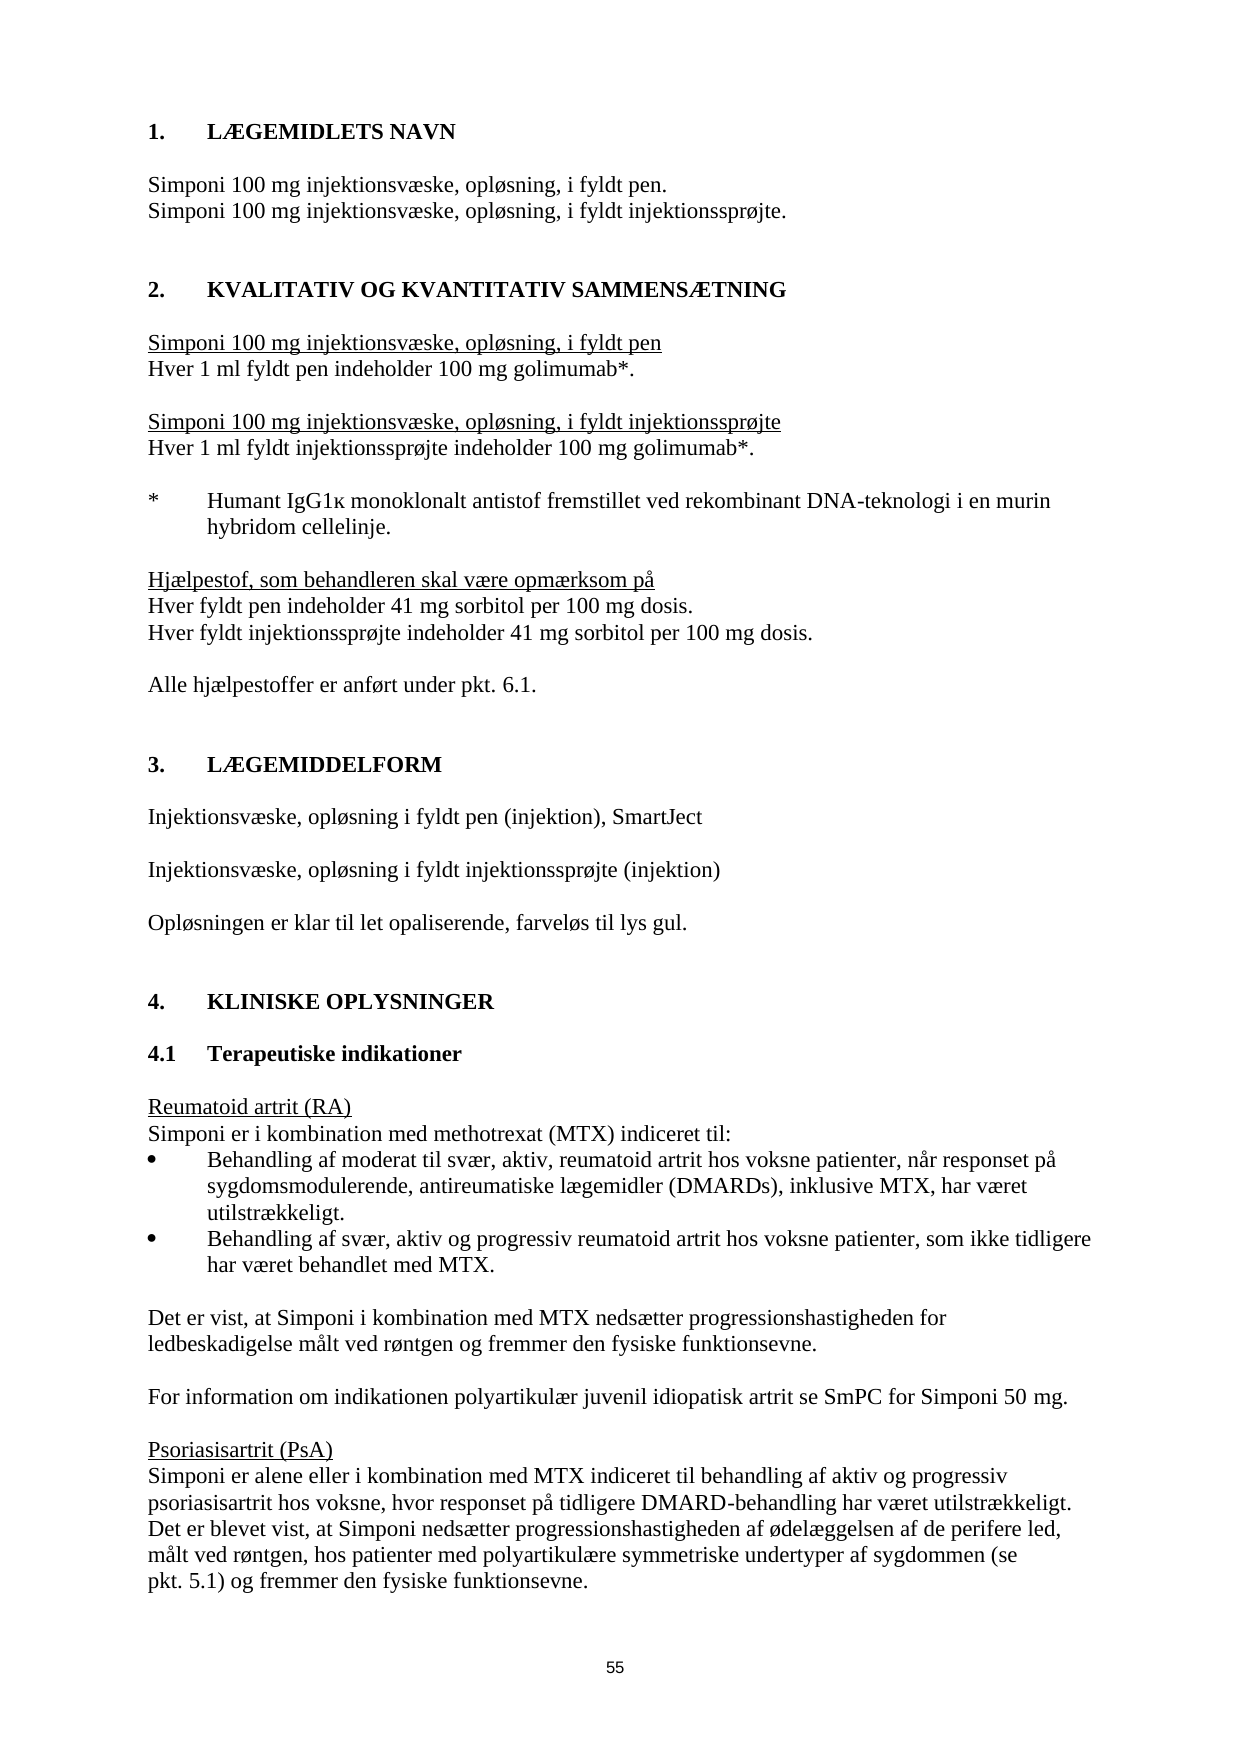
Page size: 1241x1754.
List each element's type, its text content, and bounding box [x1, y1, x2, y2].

text Hver fyldt injektionssprøjte indeholder 41 mg sorbitol per 100 mg dosis. [148, 619, 1092, 645]
text * Humant IgG1ĸ monoklonalt antistof fremstillet ved rekombinant DNA-teknologi i en murin hybridom cellelinje. [148, 487, 1092, 540]
text Injektionsvæske, opløsning i fyldt injektionssprøjte (injektion) [148, 856, 1092, 882]
text Psoriasisartrit (PsA) [148, 1436, 1092, 1462]
text Hver fyldt pen indeholder 41 mg sorbitol per 100 mg dosis. [148, 592, 1092, 619]
text 1. LÆGEMIDLETS NAVN [148, 118, 1092, 144]
text 4. KLINISKE OPLYSNINGER [148, 988, 1092, 1014]
text Hver 1 ml fyldt pen indeholder 100 mg golimumab*. [148, 355, 1092, 382]
text Alle hjælpestoffer er anført under pkt. 6.1. [148, 672, 1092, 698]
text For information om indikationen polyartikulær juvenil idiopatisk artrit se SmPC for Simponi 50 mg. [148, 1383, 1092, 1409]
text Simponi er i kombination med methotrexat (MTX) indiceret til: [148, 1119, 1092, 1146]
text Det er vist, at Simponi i kombination med MTX nedsætter progressionshastigheden for ledbeskadigelse målt ved røntgen og fremmer den fysiske funktionsevne. [148, 1304, 1092, 1357]
text Simponi 100 mg injektionsvæske, opløsning, i fyldt pen [148, 329, 1092, 355]
text Hjælpestof, som behandleren skal være opmærksom på [148, 566, 1092, 592]
text 3. LÆGEMIDDELFORM [148, 751, 1092, 777]
text Simponi 100 mg injektionsvæske, opløsning, i fyldt pen. [148, 171, 1092, 197]
list Behandling af svær, aktiv og progressiv reumatoid artrit hos voksne patienter, som ikke tidligere har været behandlet med MTX. [148, 1225, 1092, 1278]
text Simponi 100 mg injektionsvæske, opløsning, i fyldt injektionssprøjte. [148, 197, 1092, 223]
text Simponi er alene eller i kombination med MTX indiceret til behandling af aktiv og progressiv psoriasisartrit hos voksne, hvor responset på tidligere DMARD-behandling har været utilstrækkeligt. [148, 1462, 1092, 1515]
text 4.1 Terapeutiske indikationer [148, 1041, 1092, 1067]
text Det er blevet vist, at Simponi nedsætter progressionshastigheden af ødelæggelsen af de perifere led, målt ved røntgen, hos patienter med polyartikulære symmetriske undertyper af sygdommen (se pkt. 5.1) og fremmer den fysiske funktionsevne. [148, 1515, 1092, 1594]
text Opløsningen er klar til let opaliserende, farveløs til lys gul. [148, 909, 1092, 935]
text Hver 1 ml fyldt injektionssprøjte indeholder 100 mg golimumab*. [148, 434, 1092, 461]
text Simponi 100 mg injektionsvæske, opløsning, i fyldt injektionssprøjte [148, 408, 1092, 434]
text Injektionsvæske, opløsning i fyldt pen (injektion), SmartJect [148, 803, 1092, 830]
text Reumatoid artrit (RA) [148, 1093, 1092, 1119]
text 2. KVALITATIV OG KVANTITATIV SAMMENSÆTNING [148, 276, 1092, 303]
list Behandling af moderat til svær, aktiv, reumatoid artrit hos voksne patienter, når responset på sygdomsmodulerende, antireumatiske lægemidler (DMARDs), inklusive MTX, har været utilstrækkeligt. [148, 1146, 1092, 1225]
